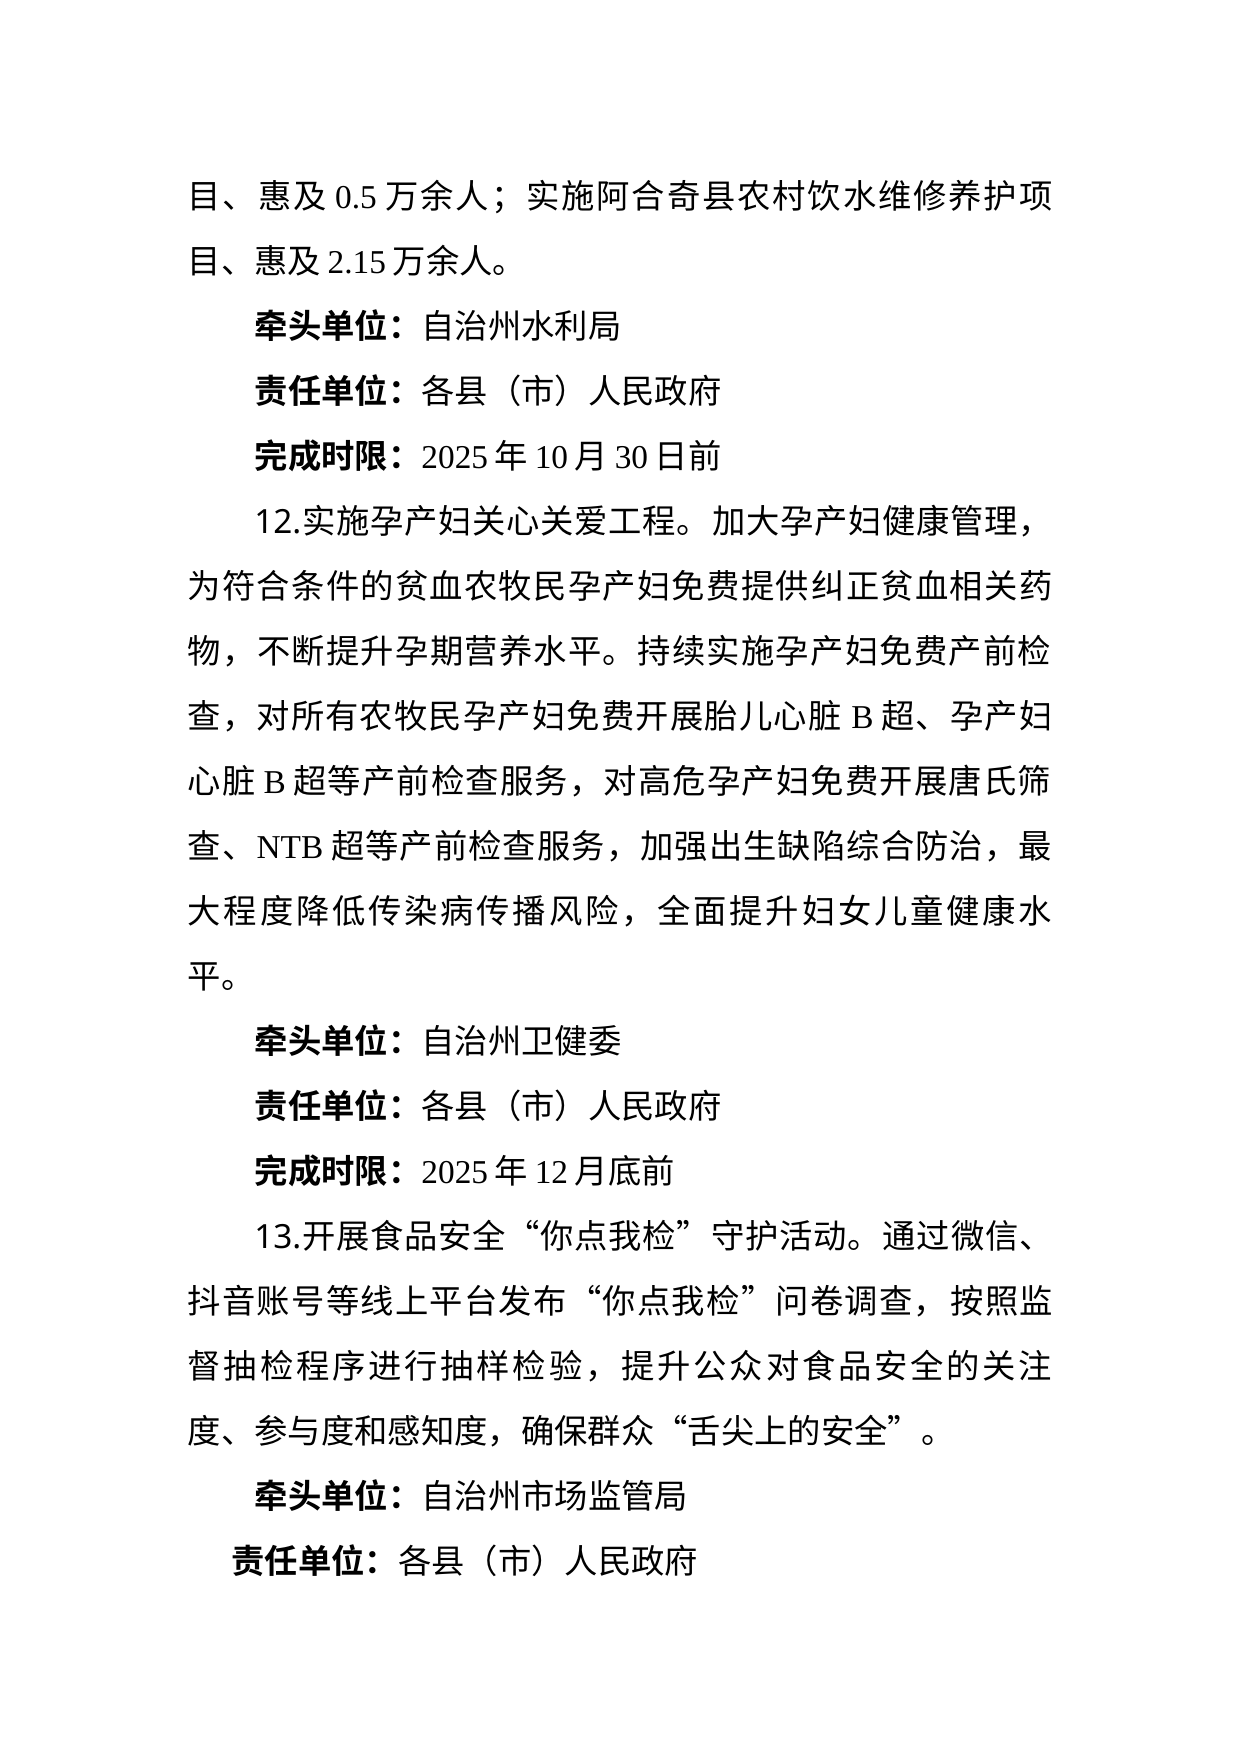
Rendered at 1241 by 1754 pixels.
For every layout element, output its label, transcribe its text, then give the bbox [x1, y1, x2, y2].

text 责任单位：各县（市）人民政府 [187, 1072, 1053, 1137]
text 13.开展食品安全“你点我检”守护活动。通过微信、抖音账号等线上平台发布“你点我检”问卷调查，按照监督抽检程序进行抽样检验，提升公众对食品安全的关注度、参与度和感知度，确保群众“舌尖上的安全”。 [187, 1202, 1053, 1462]
text 牵头单位：自治州市场监管局 [187, 1462, 1053, 1527]
text 责任单位：各县（市）人民政府 [187, 357, 1053, 422]
text 牵头单位：自治州水利局 [187, 292, 1053, 357]
text 完成时限：2025年10月30日前 [187, 422, 1053, 487]
text 责任单位：各县（市）人民政府 [187, 1527, 1053, 1592]
text 牵头单位：自治州卫健委 [187, 1007, 1053, 1072]
text 完成时限：2025年12月底前 [187, 1137, 1053, 1202]
list 12.实施孕产妇关心关爱工程。加大孕产妇健康管理，为符合条件的贫血农牧民孕产妇免费提供纠正贫血相关药物，不断提升孕期营养水平。持续实施孕产妇免费产前检查，对所有农牧民孕产妇免费开展胎儿心脏B超、孕产妇心脏B超等产前检查服务，对高危孕产妇免费开展唐氏筛查、NTB超等产前检查服务，加强出生缺陷综合防治，最大程度降低传染病传播风险，全面提升妇女儿童健康水平。 [187, 487, 1053, 1007]
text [187, 162, 1053, 292]
